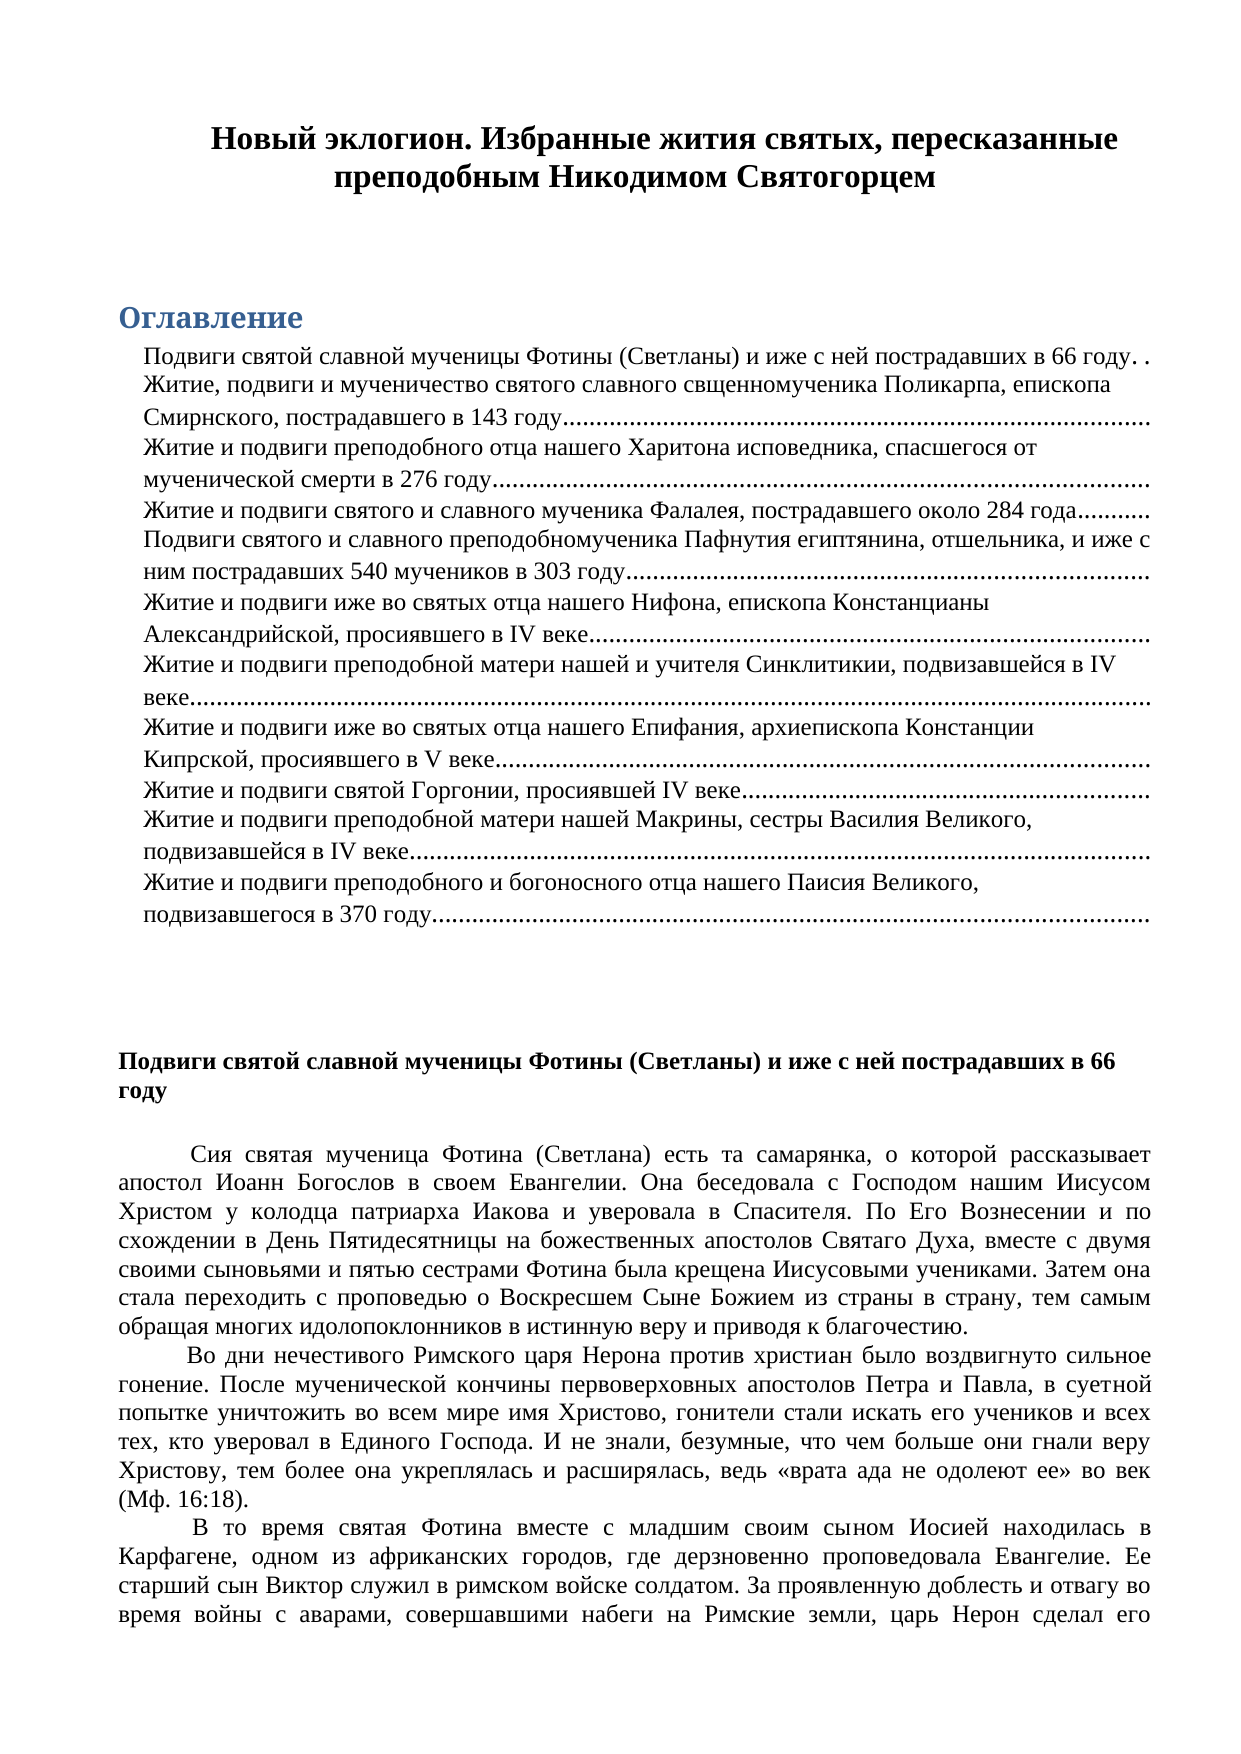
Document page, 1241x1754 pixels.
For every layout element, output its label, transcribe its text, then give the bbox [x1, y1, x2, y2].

text Житие, подвиги и мученичество святого славного свщенномученика Поликарпа, епископа Смирнского, пострадавшего в 143 году [143, 369, 1152, 432]
text Житие и подвиги преподобного отца нашего Харитона исповедника, спасшегося от мученической смерти в 276 году [143, 432, 1152, 495]
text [118, 1512, 1152, 1627]
text Подвиги святой славной мученицы Фотины (Светланы) и иже с ней пострадавших в 66 году [143, 341, 1152, 369]
text Житие и подвиги иже во святых отца нашего Епифания, архиепископа Констанции Кипрской, просиявшего в V веке [143, 712, 1152, 775]
text Житие и подвиги святого и славного мученика Фалалея, пострадавшего около 284 года [143, 495, 1152, 524]
text Новый эклогион. Избранные жития святых, пересказанные преподобным Никодимом Святогорцем [118, 118, 1152, 195]
text Житие и подвиги иже во святых отца нашего Нифона, епископа Констанцианы Александрийской, просиявшего в IV веке [143, 587, 1152, 649]
text Житие и подвиги преподобной матери нашей и учителя Синклитикии, подвизавшейся в IV веке [143, 649, 1152, 712]
text Подвиги святого и славного преподобномученика Пафнутия египтянина, отшельника, и иже с ним пострадавших 540 мучеников в 303 году [143, 524, 1152, 587]
subtitle Подвиги святой славной мученицы Фотины (Светланы) и иже с ней пострадавших в 66 году [118, 1046, 1152, 1104]
text Житие и подвиги преподобной матери нашей Макрины, сестры Василия Великого, подвизавшейся в IV веке [143, 804, 1152, 867]
text Житие и подвиги святой Горгонии, просиявшей IV веке [143, 775, 1152, 804]
text Сия святая мученица Фотина (Светлана) есть та самарянка, о которой рассказывает апостол Иоанн Богослов в своем Евангелии. Она беседовала с Господом нашим Иисусом Христом у колодца патриарха Иакова и уверовала в Спасителя. По Его Вознесении и по схождении в День Пятидесятницы на божественных апостолов Святаго Духа, вместе с двумя своими сыновьями и пятью сестрами Фотина была крещена Иисусовыми учениками. Затем она стала переходить с проповедью о Воскресшем Сыне Божием из страны в страну, тем самым обращая многих идолопоклонников в истинную веру и приводя к благочестию. [118, 1139, 1152, 1340]
text Во дни нечестивого Римского царя Нерона против христиан было воздвигнуто сильное гонение. После мученической кончины первоверховных апостолов Петра и Павла, в суетной попытке уничтожить во всем мире имя Христово, гонители стали искать его учеников и всех тех, кто уверовал в Единого Господа. И не знали, безумные, что чем больше они гнали веру Христову, тем более она укреплялась и расширялась, ведь «врата ада не одолеют ее» во век (Мф. 16:18). [118, 1340, 1152, 1512]
text Житие и подвиги преподобного и богоносного отца нашего Паисия Великого, подвизавшегося в 370 году [143, 867, 1152, 929]
subtitle Оглавление [118, 302, 1152, 336]
